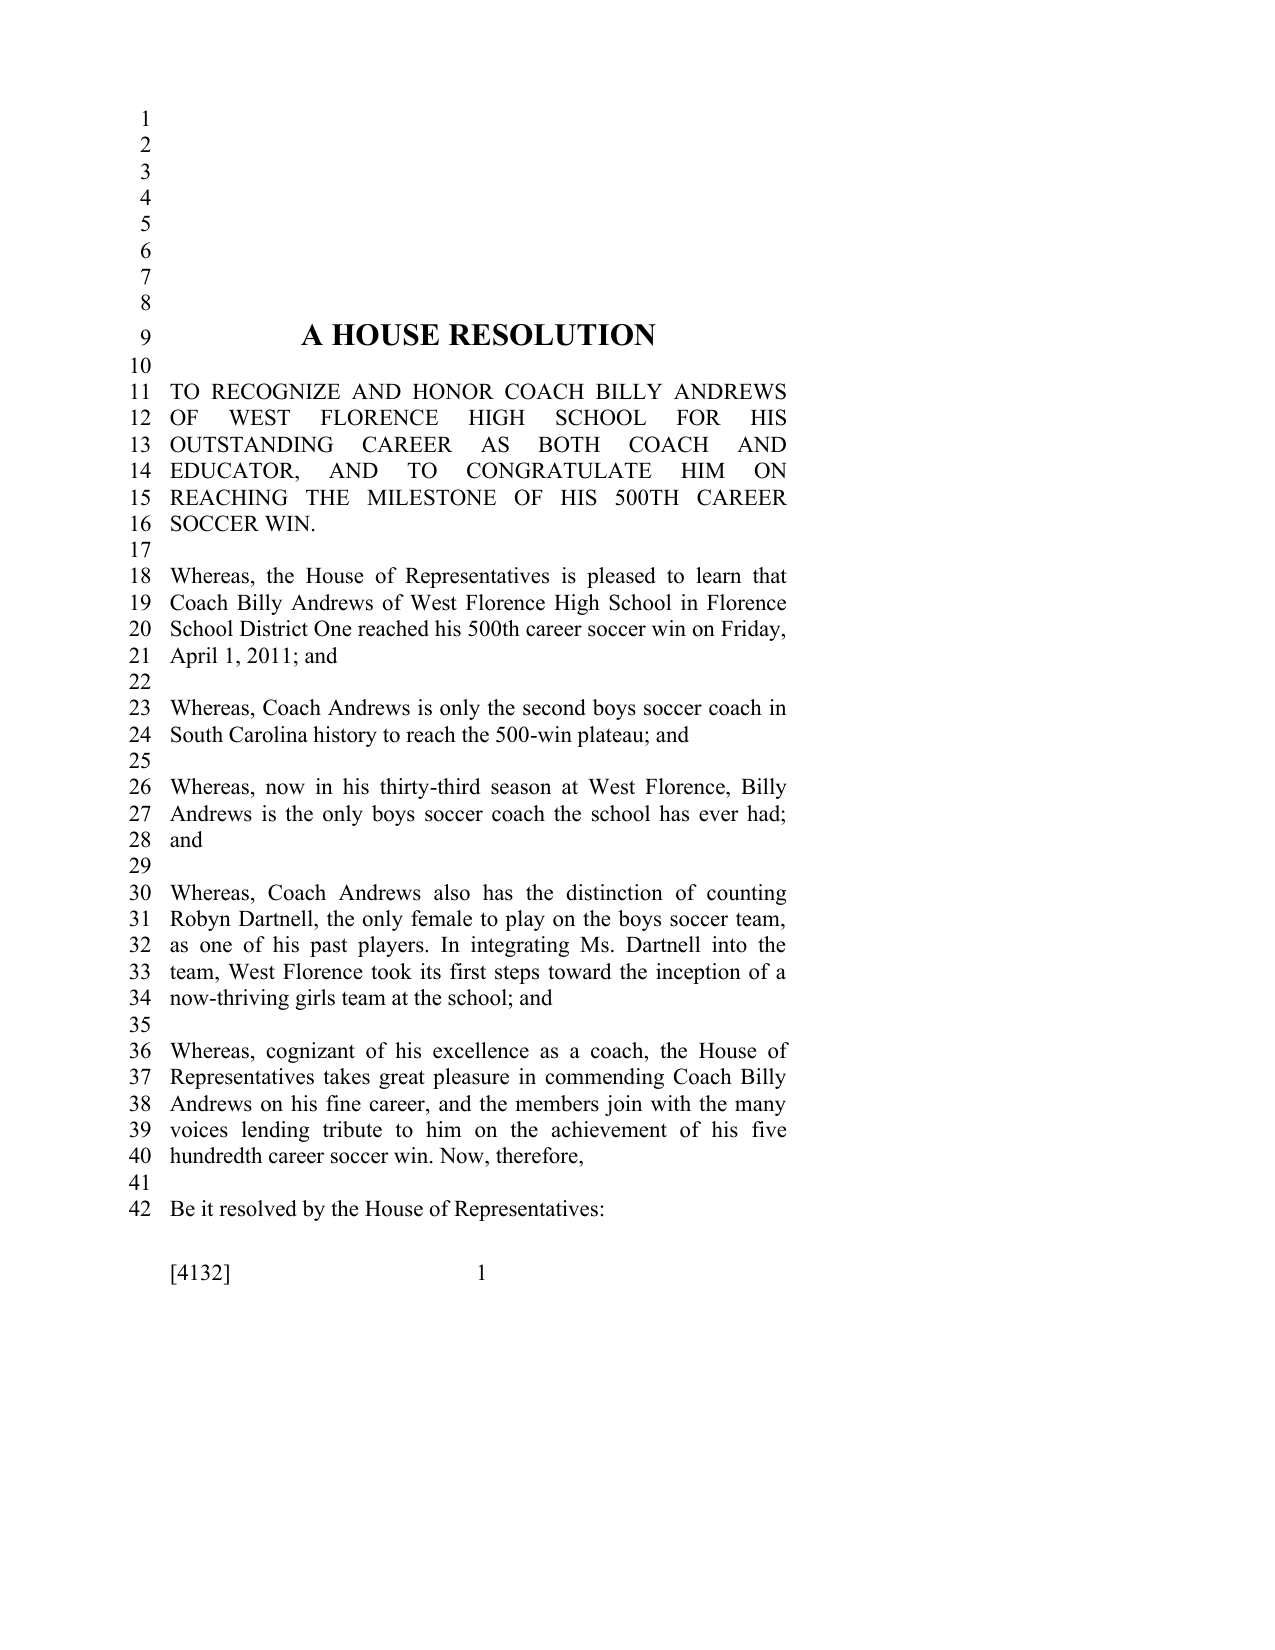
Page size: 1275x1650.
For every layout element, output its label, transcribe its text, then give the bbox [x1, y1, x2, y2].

text A HOUSE RESOLUTION [169, 316, 787, 352]
text Whereas, the House of Representatives is pleased to learn that Coach Billy Andrews of West Florence High School in Florence School District One reached his 500th career soccer win on Friday, April 1, 2011; and [169, 563, 787, 668]
text Whereas, now in his thirty-third season at West Florence, Billy Andrews is the only boys soccer coach the school has ever had; and [169, 773, 787, 852]
text Be it resolved by the House of Representatives: [169, 1195, 787, 1221]
text TO RECOGNIZE AND HONOR COACH BILLY ANDREWS OF WEST FLORENCE HIGH SCHOOL FOR HIS OUTSTANDING CAREER AS BOTH COACH AND EDUCATOR, AND TO CONGRATULATE HIM ON REACHING THE MILESTONE OF HIS 500TH CAREER SOCCER WIN. [169, 378, 787, 536]
text Whereas, Coach Andrews is only the second boys soccer coach in South Carolina history to reach the 500-win plateau; and [169, 694, 787, 747]
text Whereas, Coach Andrews also has the distinction of counting Robyn Dartnell, the only female to play on the boys soccer team, as one of his past players. In integrating Ms. Dartnell into the team, West Florence took its first steps toward the inception of a now-thriving girls team at the school; and [169, 879, 787, 1011]
text Whereas, cognizant of his excellence as a coach, the House of Representatives takes great pleasure in commending Coach Billy Andrews on his fine career, and the members join with the many voices lending tribute to him on the achievement of his five hundredth career soccer win. Now, therefore, [169, 1037, 787, 1169]
